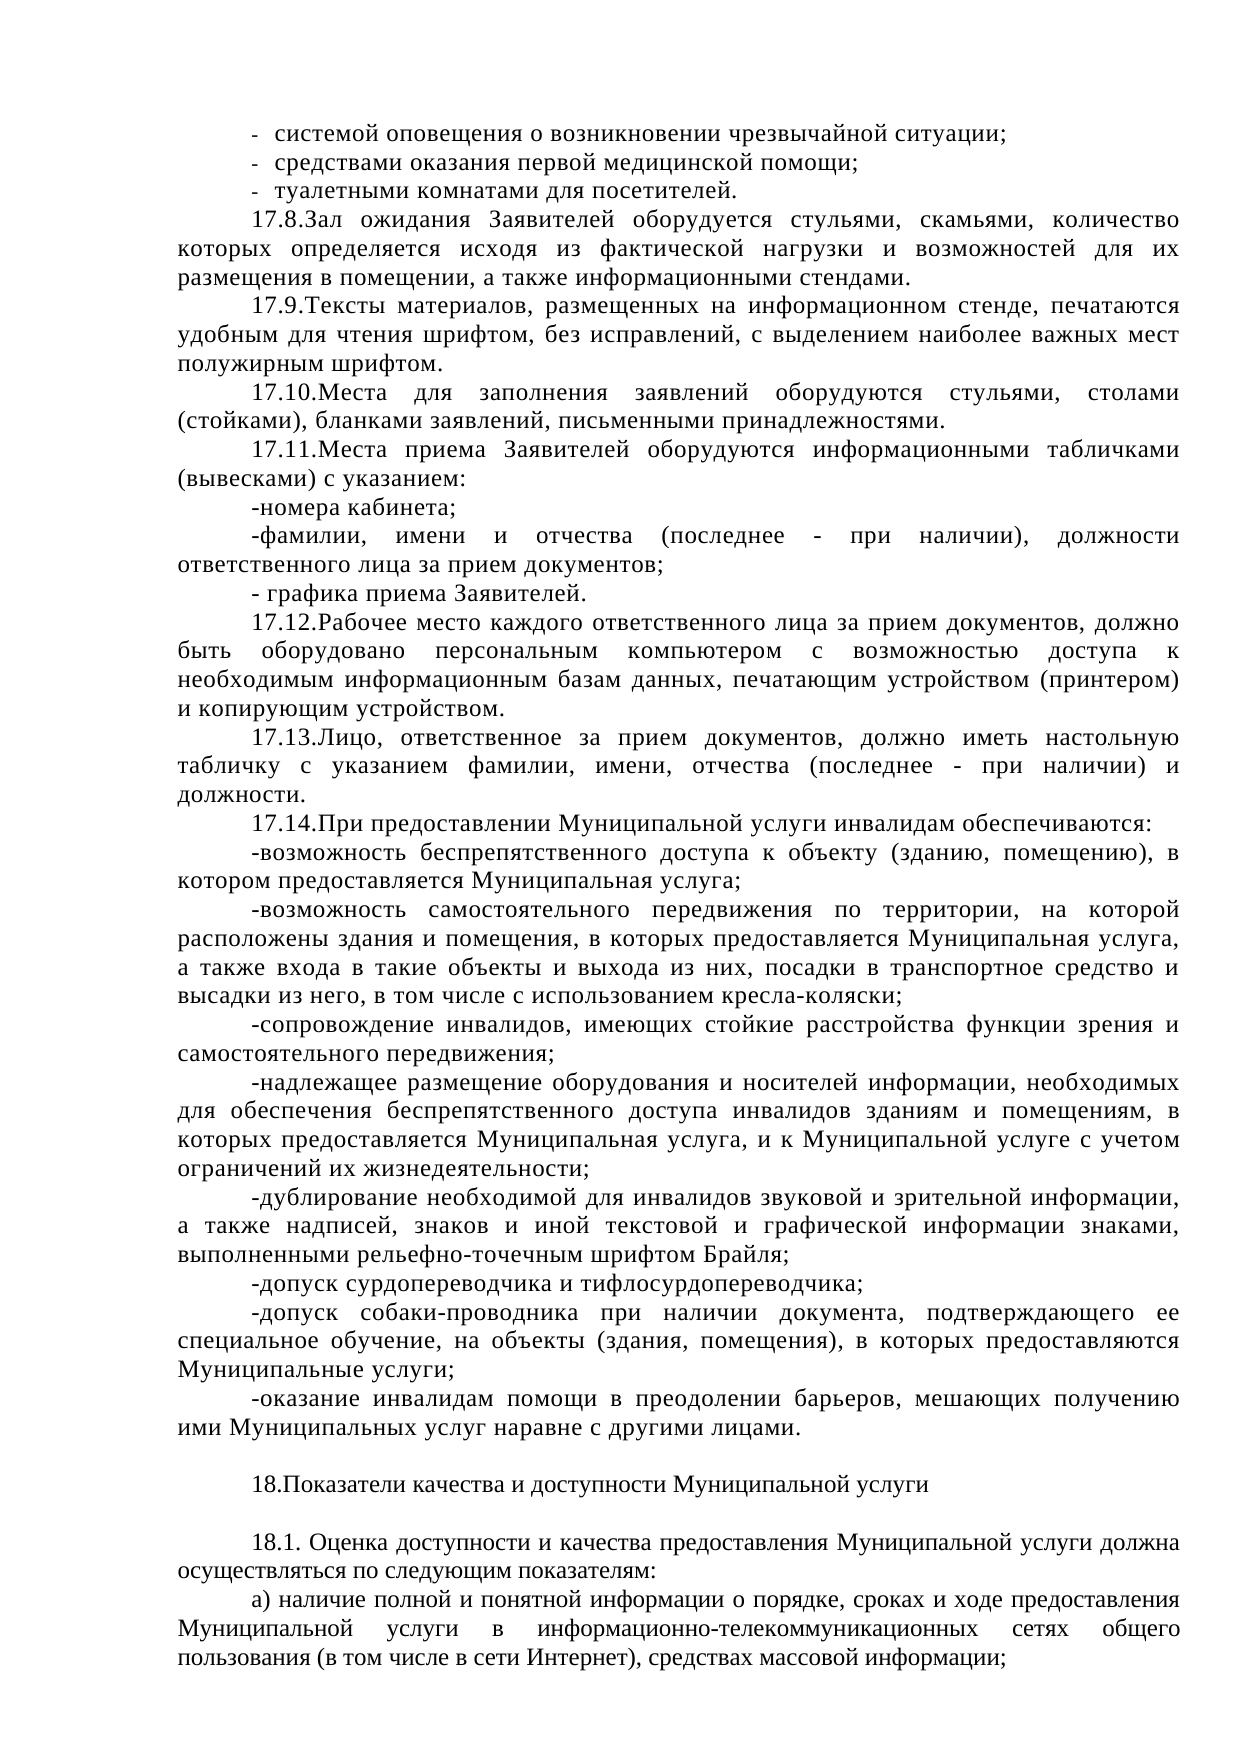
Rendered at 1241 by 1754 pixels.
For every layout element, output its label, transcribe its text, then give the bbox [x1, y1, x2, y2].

text -надлежащее размещение оборудования и носителей информации, необходимых для обеспечения беспрепятственного доступа инвалидов зданиям и помещениям, в которых предоставляется Муниципальная услуга, и к Муниципальной услуге с учетом ограничений их жизнедеятельности; [177, 1067, 1181, 1182]
text -возможность самостоятельного передвижения по территории, на которой расположены здания и помещения, в которых предоставляется Муниципальная услуга, а также входа в такие объекты и выхода из них, посадки в транспортное средство и высадки из него, в том числе с использованием кресла-коляски; [177, 894, 1181, 1009]
text 17.12.Рабочее место каждого ответственного лица за прием документов, должно быть оборудовано персональным компьютером с возможностью доступа к необходимым информационным базам данных, печатающим устройством (принтером) и копирующим устройством. [177, 607, 1181, 722]
text -сопровождение инвалидов, имеющих стойкие расстройства функции зрения и самостоятельного передвижения; [177, 1009, 1181, 1067]
list туалетными комнатами для посетителей. [177, 176, 1181, 204]
text - графика приема Заявителей. [177, 578, 1181, 607]
list системой оповещения о возникновении чрезвычайной ситуации; [177, 118, 1181, 147]
text 17.9.Тексты материалов, размещенных на информационном стенде, печатаются удобным для чтения шрифтом, без исправлений, с выделением наиболее важных мест полужирным шрифтом. [177, 291, 1181, 377]
text -номера кабинета; [177, 492, 1181, 521]
text -допуск сурдопереводчика и тифлосурдопереводчика; [177, 1268, 1181, 1297]
list средствами оказания первой медицинской помощи; [177, 147, 1181, 176]
text 17.11.Места приема Заявителей оборудуются информационными табличками (вывесками) с указанием: [177, 434, 1181, 492]
text -оказание инвалидам помощи в преодолении барьеров, мешающих получению ими Муниципальных услуг наравне с другими лицами. [177, 1383, 1181, 1441]
text 17.8.Зал ожидания Заявителей оборудуется стульями, скамьями, количество которых определяется исходя из фактической нагрузки и возможностей для их размещения в помещении, а также информационными стендами. [177, 204, 1181, 291]
text 17.13.Лицо, ответственное за прием документов, должно иметь настольную табличку с указанием фамилии, имени, отчества (последнее - при наличии) и должности. [177, 722, 1181, 808]
text 18.Показатели качества и доступности Муниципальной услуги [177, 1469, 1181, 1498]
text -фамилии, имени и отчества (последнее - при наличии), должности ответственного лица за прием документов; [177, 521, 1181, 578]
text 17.10.Места для заполнения заявлений оборудуются стульями, столами (стойками), бланками заявлений, письменными принадлежностями. [177, 377, 1181, 434]
text -возможность беспрепятственного доступа к объекту (зданию, помещению), в котором предоставляется Муниципальная услуга; [177, 837, 1181, 894]
text -допуск собаки-проводника при наличии документа, подтверждающего ее специальное обучение, на объекты (здания, помещения), в которых предоставляются Муниципальные услуги; [177, 1297, 1181, 1383]
text -дублирование необходимой для инвалидов звуковой и зрительной информации, а также надписей, знаков и иной текстовой и графической информации знаками, выполненными рельефно-точечным шрифтом Брайля; [177, 1182, 1181, 1268]
text а) наличие полной и понятной информации о порядке, сроках и ходе предоставления Муниципальной услуги в информационно-телекоммуникационных сетях общего пользования (в том числе в сети Интернет), средствах массовой информации; [177, 1584, 1181, 1671]
text 18.1. Оценка доступности и качества предоставления Муниципальной услуги должна осуществляться по следующим показателям: [177, 1527, 1181, 1584]
text 17.14.При предоставлении Муниципальной услуги инвалидам обеспечиваются: [177, 808, 1181, 837]
